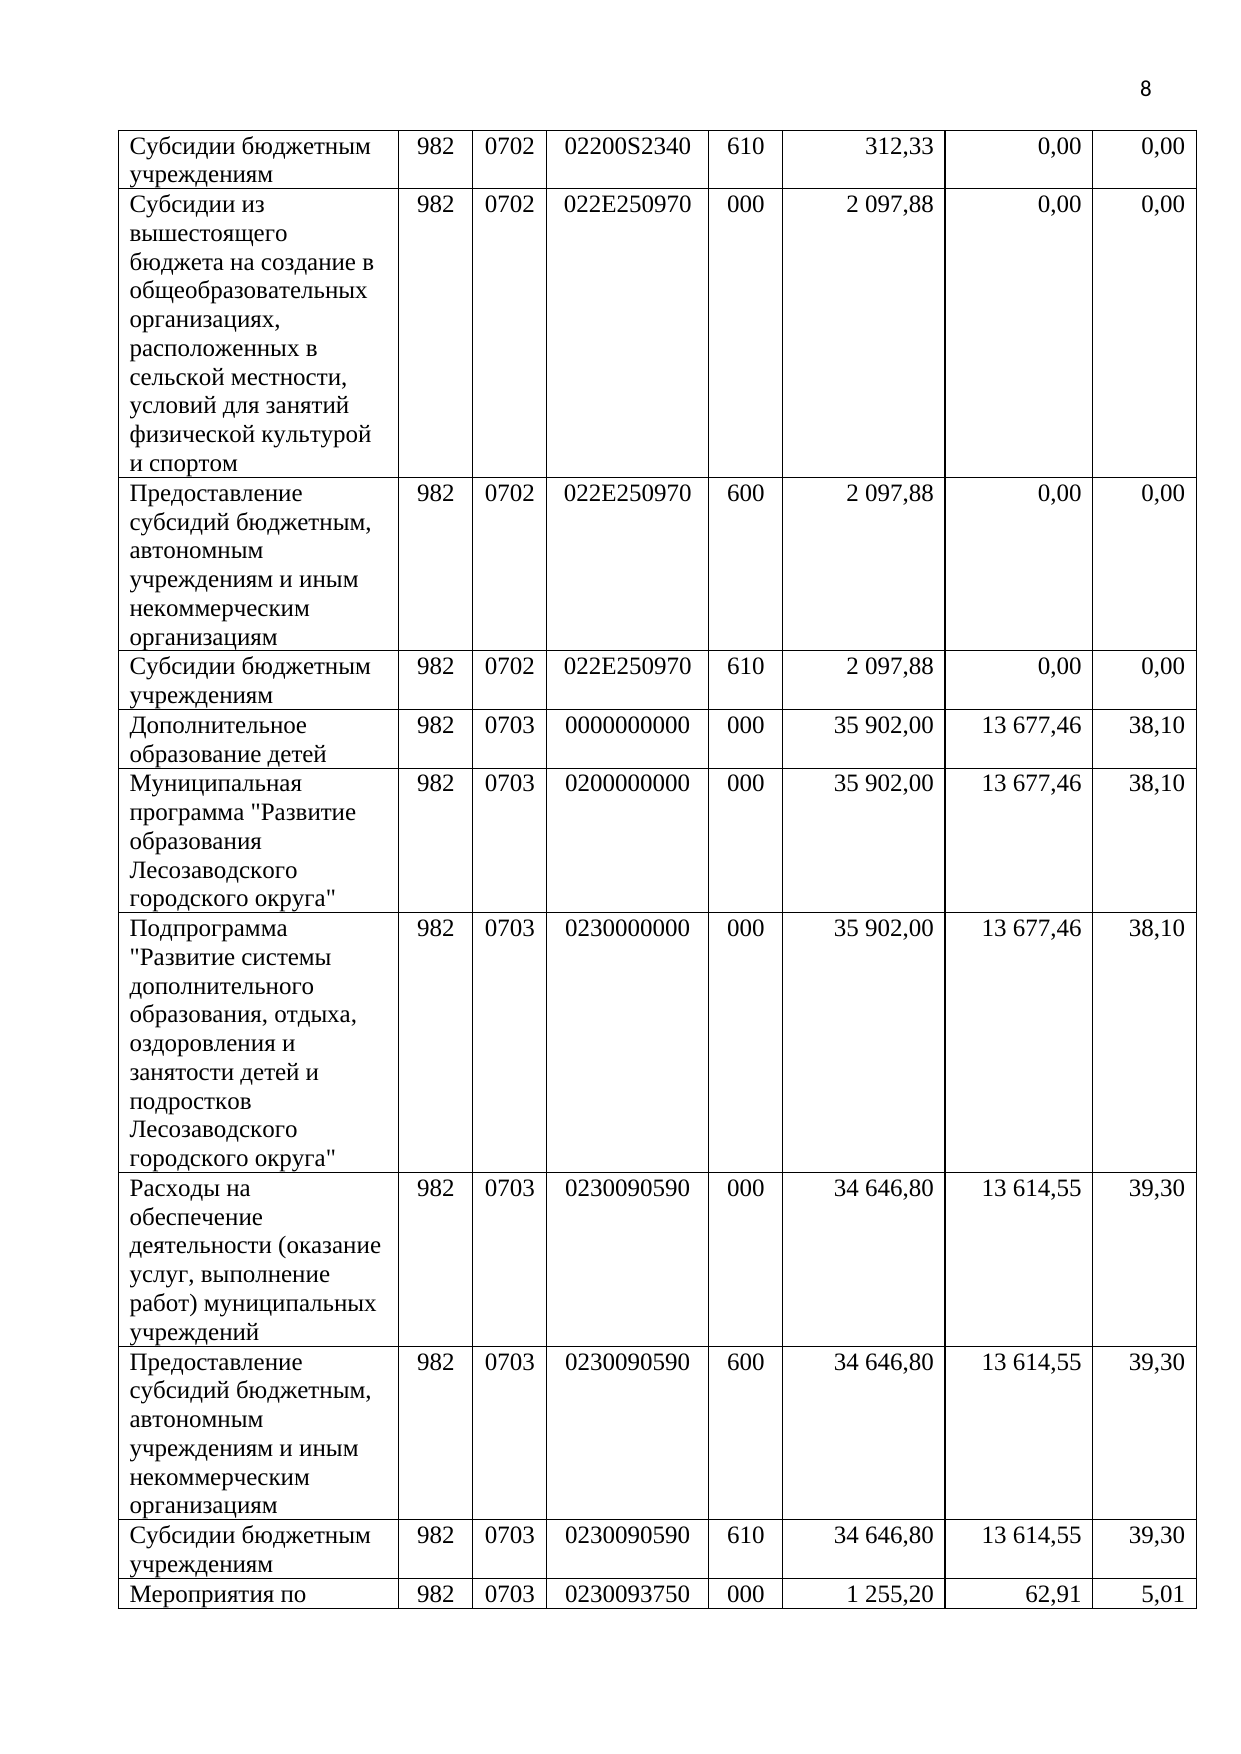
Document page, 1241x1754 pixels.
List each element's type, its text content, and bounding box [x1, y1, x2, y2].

table_cell 600 [709, 1347, 782, 1519]
table_cell 62,91 [946, 1579, 1092, 1607]
table_cell 610 [709, 1520, 782, 1578]
table_cell 610 [709, 651, 782, 709]
table_cell 39,30 [1093, 1173, 1196, 1346]
table_cell 0702 [473, 478, 546, 650]
table_cell 13 614,55 [946, 1347, 1092, 1519]
table_cell 022E250970 [547, 189, 708, 477]
table_cell 022E250970 [547, 651, 708, 709]
table_cell 1 255,20 [783, 1579, 944, 1607]
table_cell 5,01 [1093, 1579, 1196, 1607]
table_cell 0000000000 [547, 710, 708, 767]
table_cell 982 [399, 913, 472, 1172]
table_cell 000 [709, 1173, 782, 1346]
table_cell 982 [399, 478, 472, 650]
table_cell 600 [709, 478, 782, 650]
table_cell 34 646,80 [783, 1173, 944, 1346]
table_cell 0703 [473, 710, 546, 767]
table_cell 000 [709, 189, 782, 477]
table_cell 13 614,55 [946, 1173, 1092, 1346]
table_cell 982 [399, 1173, 472, 1346]
table_cell 38,10 [1093, 710, 1196, 767]
table_cell 35 902,00 [783, 769, 944, 912]
table_cell Предоставление субсидий бюджетным, автономным учреждениям и иным некоммерческим организациям [119, 1347, 398, 1519]
table_cell 0,00 [946, 651, 1092, 709]
table_cell 0,00 [1093, 651, 1196, 709]
table_cell 000 [709, 1579, 782, 1607]
table_cell Субсидии из вышестоящего бюджета на создание в общеобразовательных организациях, расположенных в сельской местности, условий для занятий физической культурой и спортом [119, 189, 398, 477]
table_cell 982 [399, 1347, 472, 1519]
table_cell 2 097,88 [783, 189, 944, 477]
table_cell 982 [399, 710, 472, 767]
table_cell 0230090590 [547, 1173, 708, 1346]
table_cell 38,10 [1093, 769, 1196, 912]
table_cell Субсидии бюджетным учреждениям [119, 651, 398, 709]
table_cell 0702 [473, 189, 546, 477]
table_cell 0703 [473, 769, 546, 912]
table_cell 34 646,80 [783, 1347, 944, 1519]
table_cell 0703 [473, 1520, 546, 1578]
table_cell 2 097,88 [783, 478, 944, 650]
table_cell 982 [399, 1579, 472, 1607]
table_cell 982 [399, 651, 472, 709]
table_cell Муниципальная программа "Развитие образования Лесозаводского городского округа" [119, 769, 398, 912]
table_cell Подпрограмма "Развитие системы дополнительного образования, отдыха, оздоровления и занятости детей и подростков Лесозаводского городского округа" [119, 913, 398, 1172]
table_cell 0230090590 [547, 1347, 708, 1519]
table_cell 0703 [473, 913, 546, 1172]
table_cell 35 902,00 [783, 913, 944, 1172]
table_cell Расходы на обеспечение деятельности (оказание услуг, выполнение работ) муниципальных учреждений [119, 1173, 398, 1346]
table_cell 000 [709, 710, 782, 767]
table_cell 2 097,88 [783, 651, 944, 709]
table_cell 982 [399, 769, 472, 912]
table_cell 000 [709, 769, 782, 912]
table_cell 0,00 [946, 478, 1092, 650]
table_cell 312,33 [783, 131, 944, 188]
table_cell 000 [709, 913, 782, 1172]
table_cell 0703 [473, 1173, 546, 1346]
table_cell Субсидии бюджетным учреждениям [119, 131, 398, 188]
table_cell Предоставление субсидий бюджетным, автономным учреждениям и иным некоммерческим организациям [119, 478, 398, 650]
table_cell Дополнительное образование детей [119, 710, 398, 767]
table_cell 13 677,46 [946, 769, 1092, 912]
table_cell 13 677,46 [946, 710, 1092, 767]
table_cell 0,00 [1093, 189, 1196, 477]
table_cell 0200000000 [547, 769, 708, 912]
table_cell 0,00 [1093, 478, 1196, 650]
table_cell 0230000000 [547, 913, 708, 1172]
table_cell 0230090590 [547, 1520, 708, 1578]
table_cell 0703 [473, 1347, 546, 1519]
table_cell 022E250970 [547, 478, 708, 650]
table_cell Субсидии бюджетным учреждениям [119, 1520, 398, 1578]
table_cell 982 [399, 1520, 472, 1578]
table_cell 0702 [473, 131, 546, 188]
table_cell 13 677,46 [946, 913, 1092, 1172]
table_cell 0,00 [1093, 131, 1196, 188]
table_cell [119, 1579, 398, 1607]
table_cell 0,00 [946, 131, 1092, 188]
table_cell 982 [399, 189, 472, 477]
table_cell 39,30 [1093, 1520, 1196, 1578]
table_cell 34 646,80 [783, 1520, 944, 1578]
table_cell 38,10 [1093, 913, 1196, 1172]
table_cell 02200S2340 [547, 131, 708, 188]
table_cell 35 902,00 [783, 710, 944, 767]
table_cell 0230093750 [547, 1579, 708, 1607]
table_cell 0703 [473, 1579, 546, 1607]
table_cell 0702 [473, 651, 546, 709]
table_cell 13 614,55 [946, 1520, 1092, 1578]
table_cell 0,00 [946, 189, 1092, 477]
table_cell 982 [399, 131, 472, 188]
table_cell 610 [709, 131, 782, 188]
table_cell 39,30 [1093, 1347, 1196, 1519]
